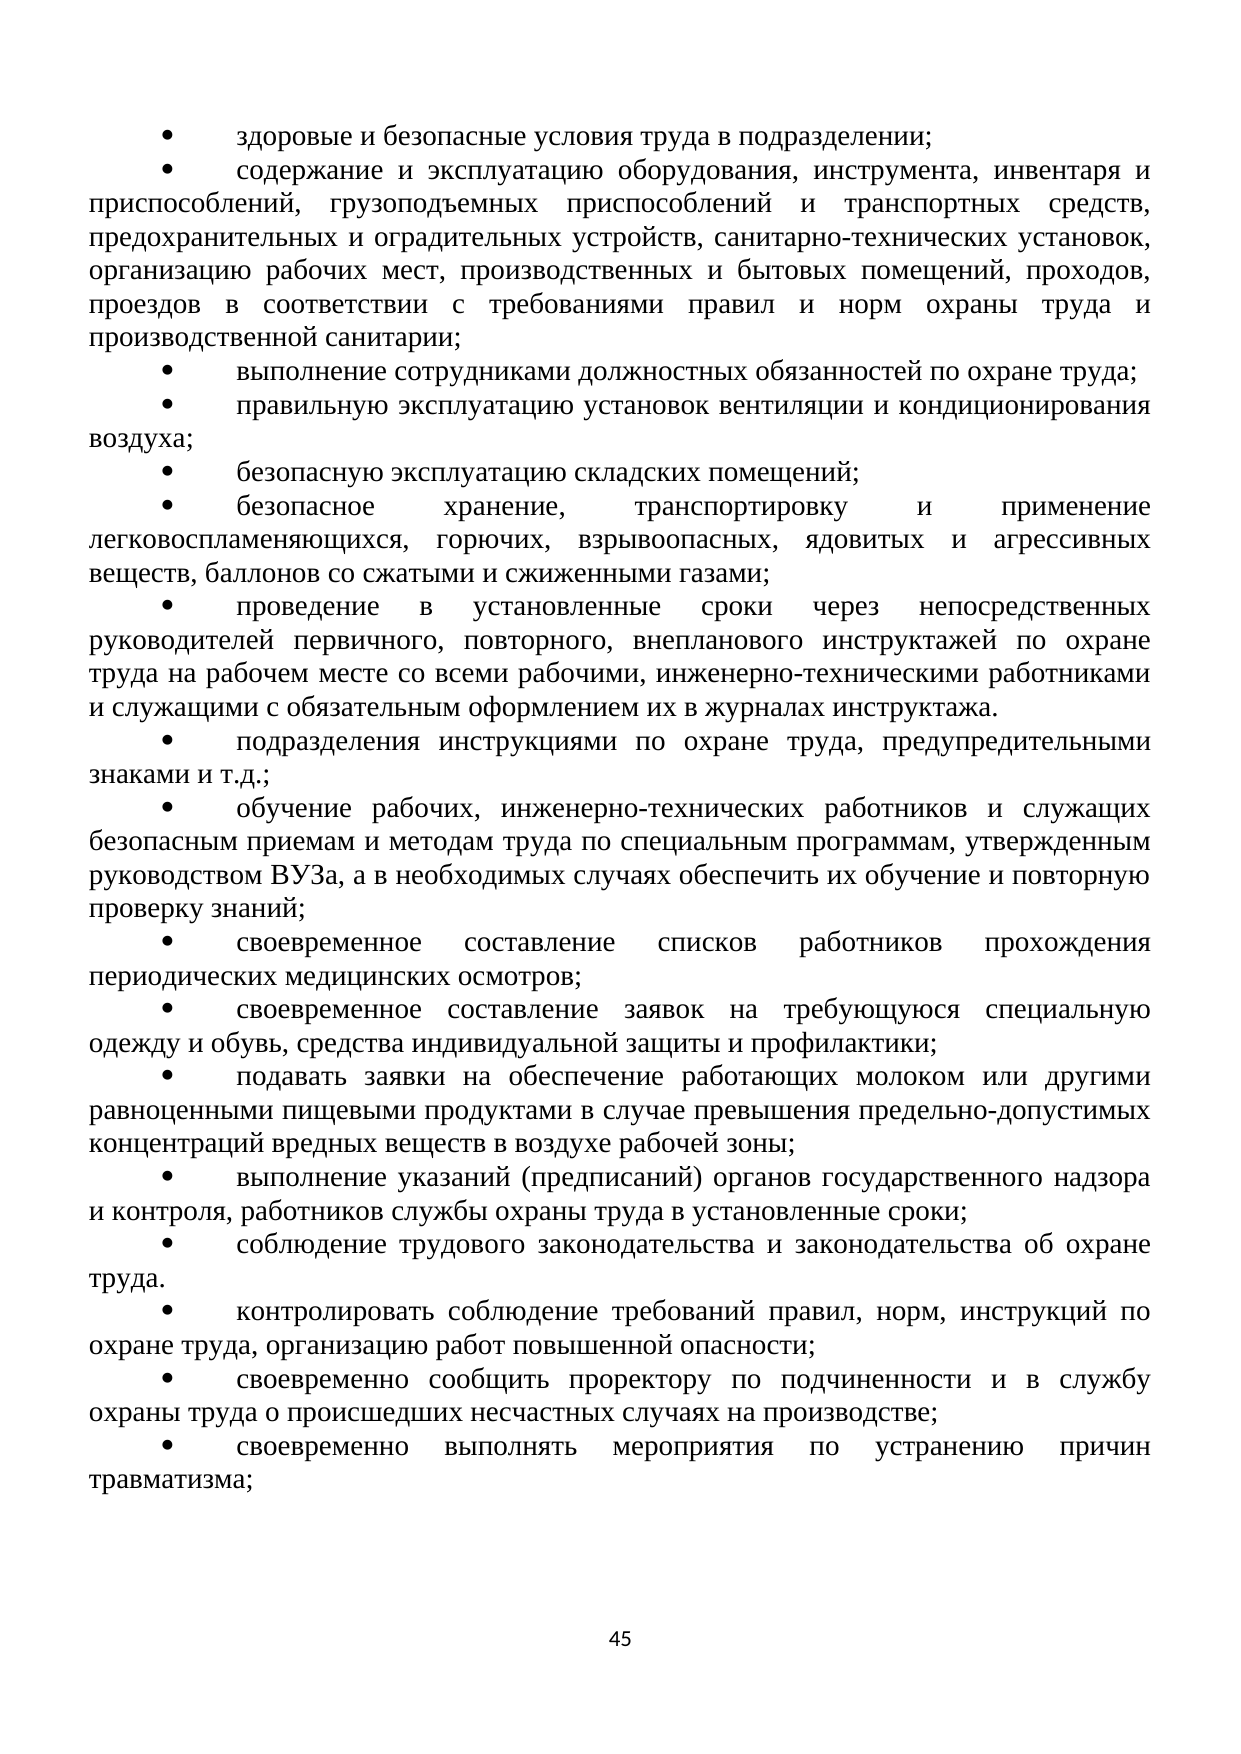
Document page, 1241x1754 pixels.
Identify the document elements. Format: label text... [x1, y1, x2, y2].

list содержание и эксплуатацию оборудования, инструмента, инвентаря и приспособлений, грузоподъемных приспособлений и транспортных средств, предохранительных и оградительных устройств, санитарно-технических установок, организацию рабочих мест, производственных и бытовых помещений, проходов, проездов в соответствии с требованиями правил и норм охраны труда и производственной санитарии; [89, 152, 1152, 353]
list правильную эксплуатацию установок вентиляции и кондиционирования воздуха; [89, 387, 1152, 454]
list своевременно выполнять мероприятия по устранению причин травматизма; [89, 1428, 1152, 1495]
list своевременное составление списков работников прохождения периодических медицинских осмотров; [89, 924, 1152, 991]
list безопасную эксплуатацию складских помещений; [89, 454, 1152, 488]
list выполнение указаний (предписаний) органов государственного надзора и контроля, работников службы охраны труда в установленные сроки; [89, 1159, 1152, 1226]
list безопасное хранение, транспортировку и применение легковоспламеняющихся, горючих, взрывоопасных, ядовитых и агрессивных веществ, баллонов со сжатыми и сжиженными газами; [89, 488, 1152, 588]
list выполнение сотрудниками должностных обязанностей по охране труда; [89, 353, 1152, 387]
list своевременное составление заявок на требующуюся специальную одежду и обувь, средства индивидуальной защиты и профилактики; [89, 991, 1152, 1058]
list подавать заявки на обеспечение работающих молоком или другими равноценными пищевыми продуктами в случае превышения предельно-допустимых концентраций вредных веществ в воздухе рабочей зоны; [89, 1058, 1152, 1159]
list соблюдение трудового законодательства и законодательства об охране труда. [89, 1226, 1152, 1293]
list подразделения инструкциями по охране труда, предупредительными знаками и т.д.; [89, 723, 1152, 790]
list контролировать соблюдение требований правил, норм, инструкций по охране труда, организацию работ повышенной опасности; [89, 1293, 1152, 1361]
list проведение в установленные сроки через непосредственных руководителей первичного, повторного, внепланового инструктажей по охране труда на рабочем месте со всеми рабочими, инженерно-техническими работниками и служащими с обязательным оформлением их в журналах инструктажа. [89, 588, 1152, 723]
list здоровые и безопасные условия труда в подразделении; [89, 118, 1152, 152]
list обучение рабочих, инженерно-технических работников и служащих безопасным приемам и методам труда по специальным программам, утвержденным руководством ВУЗа, а в необходимых случаях обеспечить их обучение и повторную проверку знаний; [89, 790, 1152, 924]
list своевременно сообщить проректору по подчиненности и в службу охраны труда о происшедших несчастных случаях на производстве; [89, 1361, 1152, 1428]
